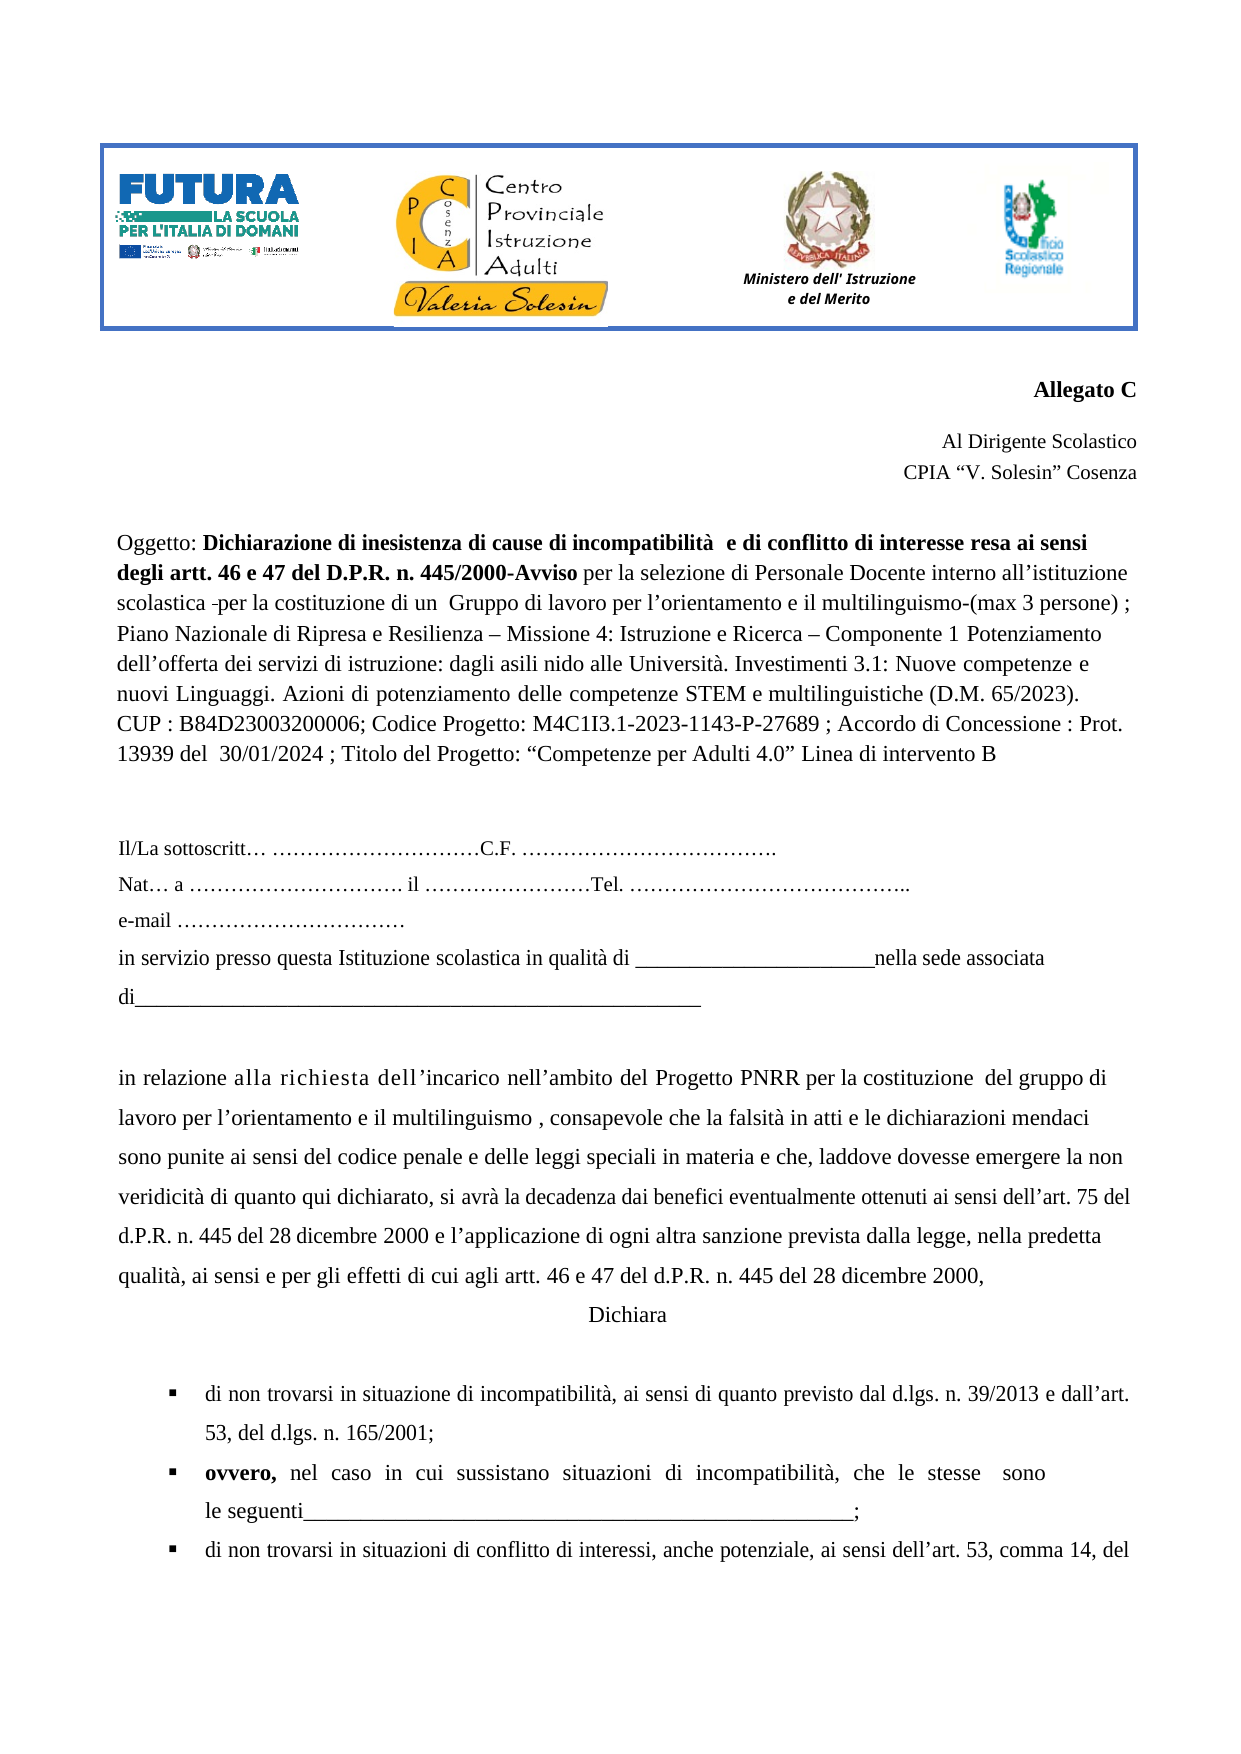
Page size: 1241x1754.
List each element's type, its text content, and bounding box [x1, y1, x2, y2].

table_header [940, 148, 1133, 326]
text Dichiara [118, 1301, 1137, 1328]
text Allegato C [118, 376, 1137, 402]
list ovvero, nel caso in cui sussistano situazioni di incompatibilità, che le stesse sono le seguenti________________________________________________; [167, 1459, 1046, 1523]
picture [783, 171, 876, 270]
text Al Dirigente Scolastico [118, 429, 1137, 453]
picture [393, 171, 608, 327]
text Nat… a …………………………. il ……………………Tel. ………………………………….. [118, 871, 1137, 896]
text e-mail …………………………… [118, 907, 1137, 932]
picture [967, 162, 1109, 311]
table_header [383, 148, 719, 326]
table_header [104, 148, 383, 326]
table_header Ministero dell' Istruzione e del Merito [719, 148, 940, 326]
list di non trovarsi in situazione di incompatibilità, ai sensi di quanto previsto dal d.lgs. n. 39/2013 e dall’art. [167, 1380, 1137, 1407]
text 53, del d.lgs. n. 165/2001; [205, 1419, 1137, 1445]
text Oggetto: Dichiarazione di inesistenza di cause di incompatibilità e di conflitto di interesse resa ai sensi degli artt. 46 e 47 del D.P.R. n. 445/2000-Avviso per la selezione di Personale Docente interno all’istituzione scolastica per la costituzione di un Gruppo di lavoro per l’orientamento e il multilinguismo-(max 3 persone) ; Piano Nazionale di Ripresa e Resilienza – Missione 4: Istruzione e Ricerca – Componente 1 Potenziamento dell’offerta dei servizi di istruzione: dagli asili nido alle Università. Investimenti 3.1: Nuove competenze e nuovi Linguaggi. Azioni di potenziamento delle competenze STEM e multilinguistiche (D.M. 65/2023). CUP : B84D23003200006; Codice Progetto: M4C1I3.1-2023-1143-P-27689 ; Accordo di Concessione : Prot. 13939 del 30/01/2024 ; Titolo del Progetto: “Competenze per Adulti 4.0” Linea di intervento B [117, 529, 1137, 767]
text CPIA “V. Solesin” Cosenza [118, 460, 1137, 484]
text in relazione alla richiesta dell’incarico nell’ambito del Progetto PNRR per la costituzione del gruppo di lavoro per l’orientamento e il multilinguismo , consapevole che la falsità in atti e le dichiarazioni mendaci sono punite ai sensi del codice penale e delle leggi speciali in materia e che, laddove dovesse emergere la non veridicità di quanto qui dichiarato, si avrà la decadenza dai benefici eventualmente ottenuti ai sensi dell’art. 75 del d.P.R. n. 445 del 28 dicembre 2000 e l’applicazione di ogni altra sanzione prevista dalla legge, nella predetta qualità, ai sensi e per gli effetti di cui agli artt. 46 e 47 del d.P.R. n. 445 del 28 dicembre 2000, [118, 1064, 1137, 1288]
text Il/La sottoscritt… …………………………C.F. ………………………………. [118, 835, 1137, 859]
text in servizio presso questa Istituzione scolastica in qualità di ______________________nella sede associata di____________________________________________________ [118, 943, 1137, 1009]
list di non trovarsi in situazioni di conflitto di interessi, anche potenziale, ai sensi dell’art. 53, comma 14, del [167, 1536, 1137, 1563]
picture [113, 171, 301, 261]
